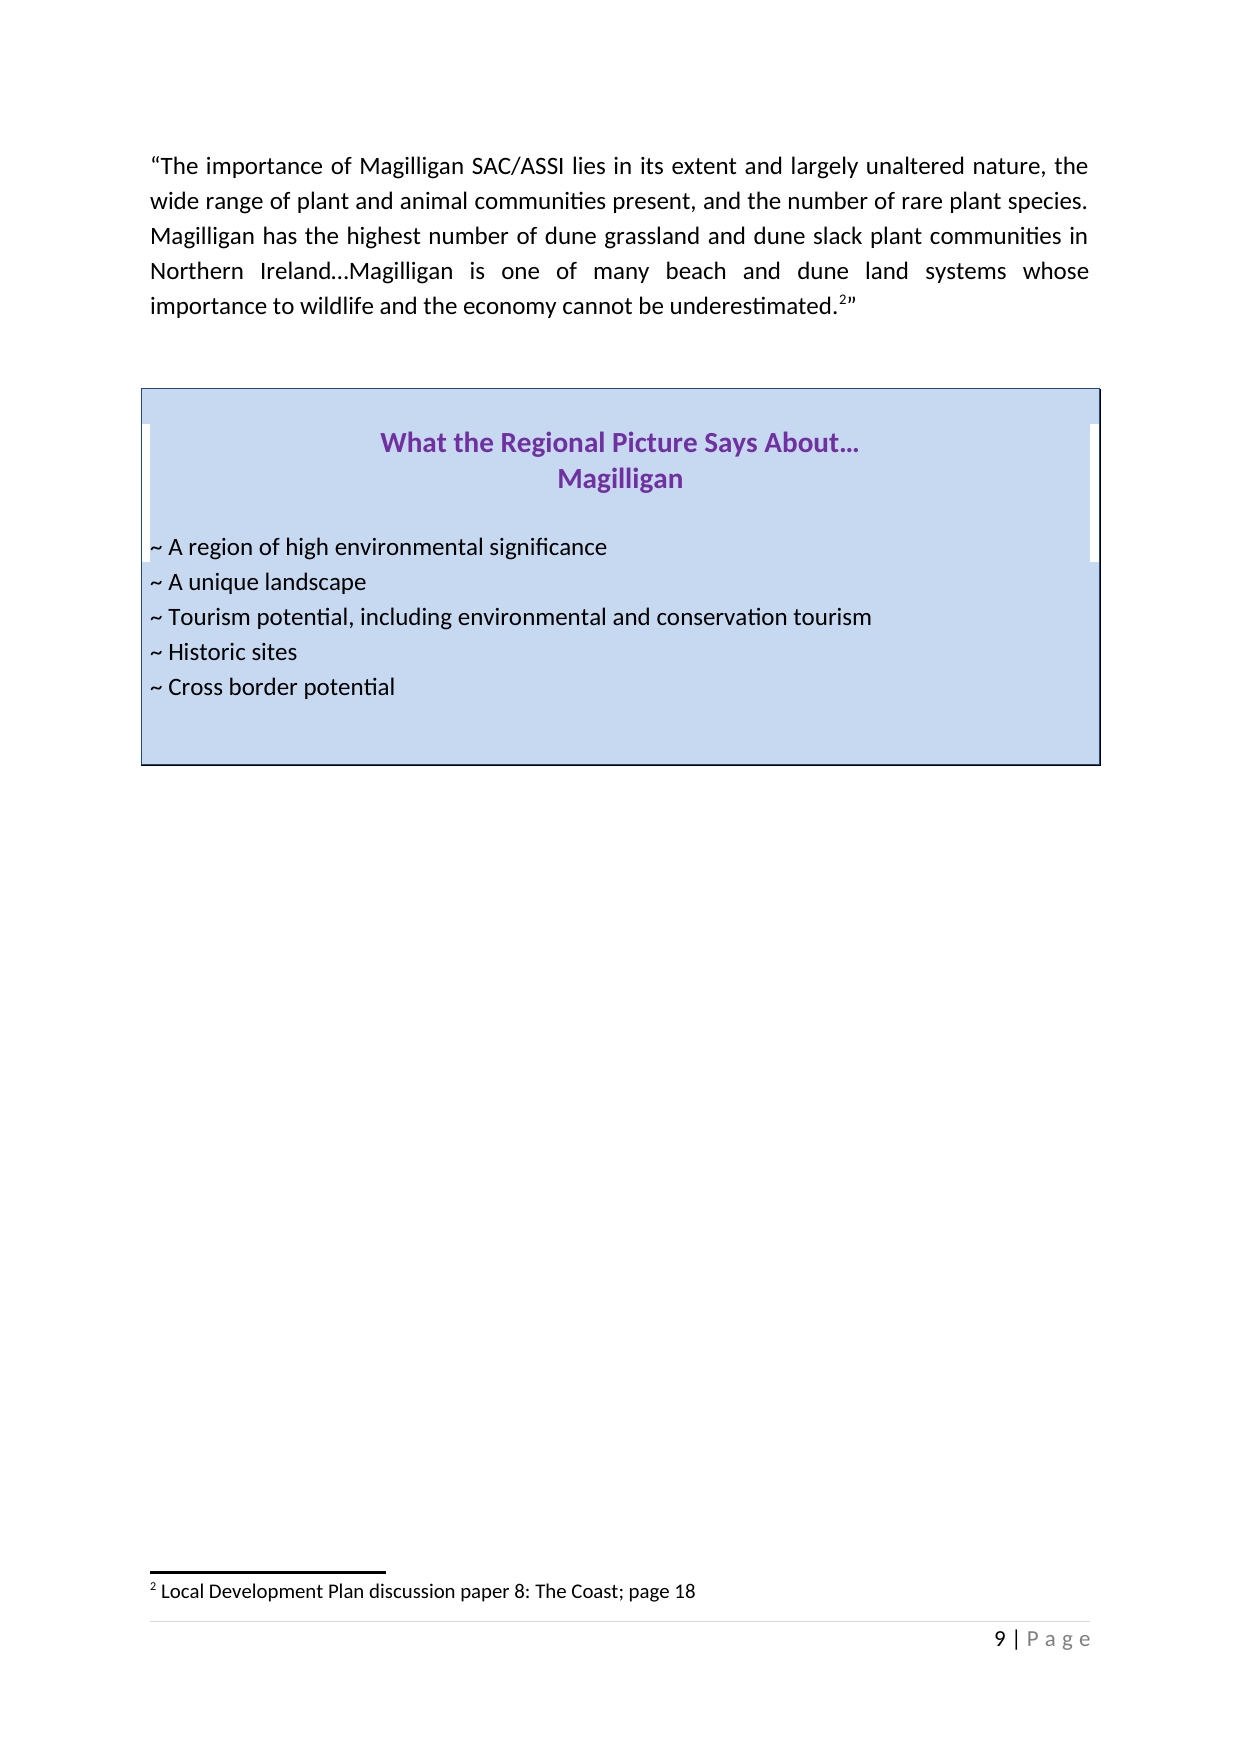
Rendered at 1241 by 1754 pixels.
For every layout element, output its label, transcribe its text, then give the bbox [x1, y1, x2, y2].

text ~ A region of high environmental significance [150, 531, 1090, 562]
text ~ A unique landscape [142, 563, 1099, 597]
text Magilligan [150, 460, 1090, 496]
text ~ Cross border potential [142, 668, 1099, 702]
text What the Regional Picture Says About… [150, 424, 1090, 460]
text ~ Tourism potential, including environmental and conservation tourism [142, 598, 1099, 632]
text “The importance of Magilligan SAC/ASSI lies in its extent and largely unaltered nature, the wide range of plant and animal communities present, and the number of rare plant species. Magilligan has the highest number of dune grassland and dune slack plant communities in Northern Ireland…Magilligan is one of many beach and dune land systems whose importance to wildlife and the economy cannot be underestimated.” [150, 150, 1090, 321]
text ~ Historic sites [142, 633, 1099, 667]
